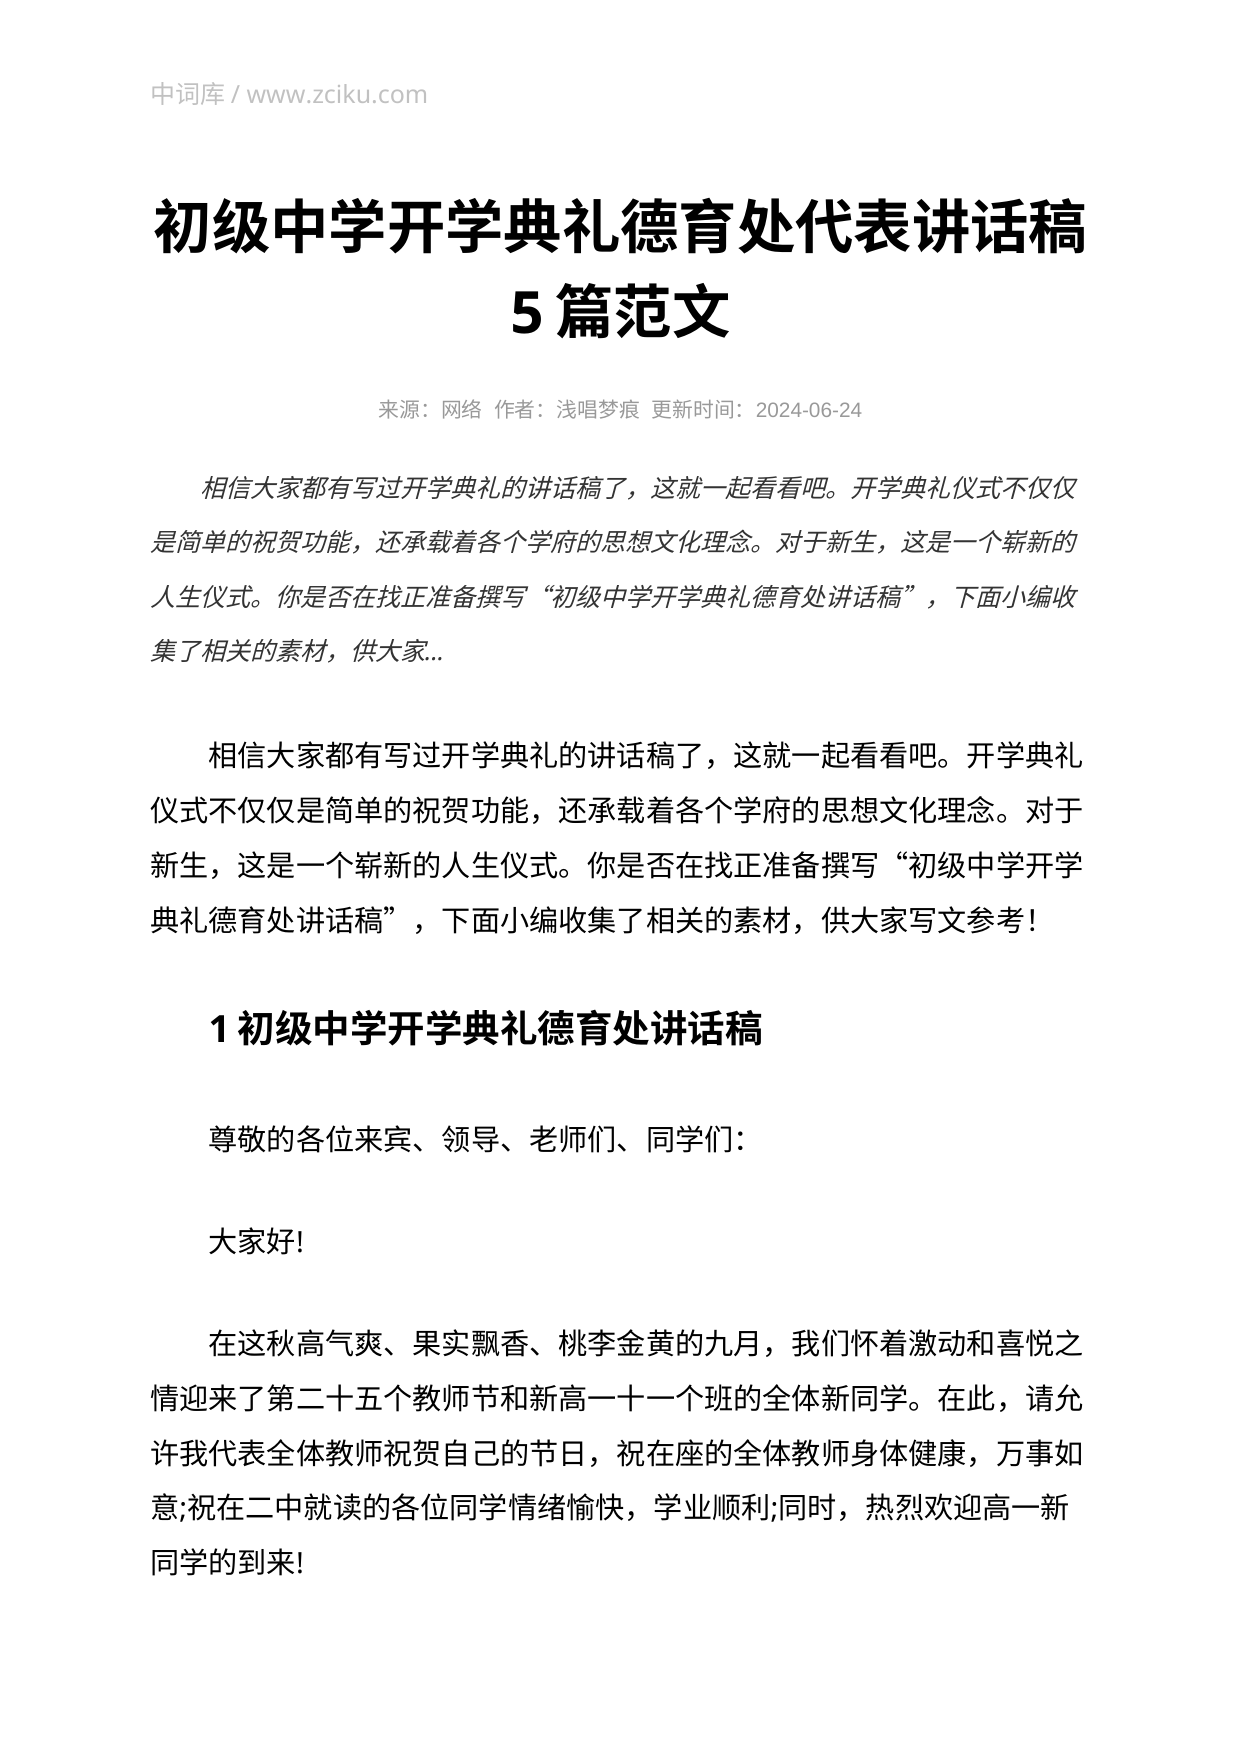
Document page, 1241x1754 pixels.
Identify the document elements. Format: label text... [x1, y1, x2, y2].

text 相信大家都有写过开学典礼的讲话稿了，这就一起看看吧。开学典礼仪式不仅仅是简单的祝贺功能，还承载着各个学府的思想文化理念。对于新生，这是一个崭新的人生仪式。你是否在找正准备撰写“初级中学开学典礼德育处讲话稿”，下面小编收集了相关的素材，供大家写文参考！ [150, 733, 1090, 939]
text 1初级中学开学典礼德育处讲话稿 [150, 999, 1090, 1053]
subtitle 初级中学开学典礼德育处代表讲话稿5篇范文 [150, 181, 1090, 351]
text 在这秋高气爽、果实飘香、桃李金黄的九月，我们怀着激动和喜悦之情迎来了第二十五个教师节和新高一十一个班的全体新同学。在此，请允许我代表全体教师祝贺自己的节日，祝在座的全体教师身体健康，万事如意;祝在二中就读的各位同学情绪愉快，学业顺利;同时，热烈欢迎高一新同学的到来! [150, 1320, 1090, 1582]
text 大家好! [150, 1218, 1090, 1261]
text 尊敬的各位来宾、领导、老师们、同学们： [150, 1117, 1090, 1159]
text 来源：网络 作者：浅唱梦痕 更新时间：2024-06-24 [150, 397, 1090, 421]
text 相信大家都有写过开学典礼的讲话稿了，这就一起看看吧。开学典礼仪式不仅仅是简单的祝贺功能，还承载着各个学府的思想文化理念。对于新生，这是一个崭新的人生仪式。你是否在找正准备撰写“初级中学开学典礼德育处讲话稿”，下面小编收集了相关的素材，供大家... [150, 468, 1090, 668]
